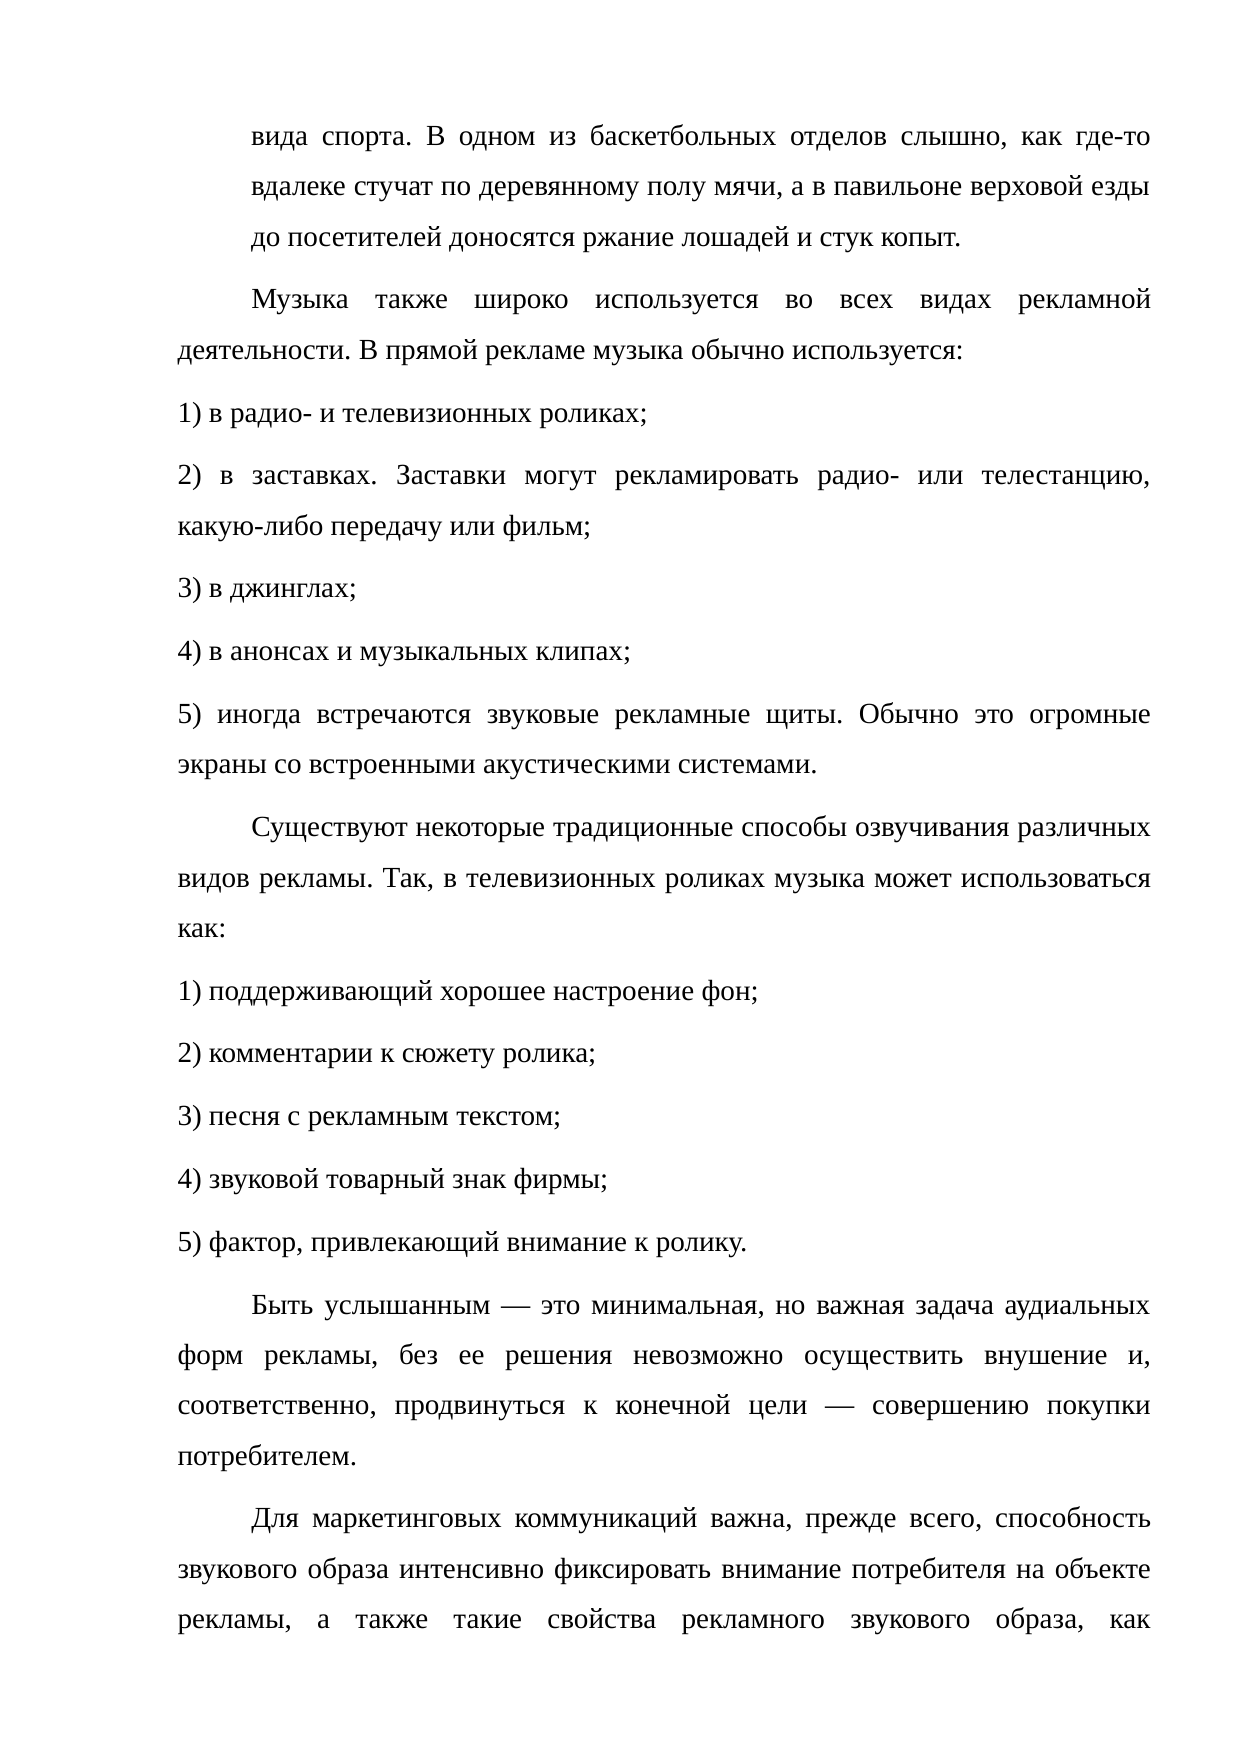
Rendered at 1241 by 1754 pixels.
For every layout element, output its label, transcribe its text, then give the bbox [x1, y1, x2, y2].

text 3) в джинглах; [177, 571, 1152, 604]
text 2) в заставках. Заставки могут рекламировать радио- или телестанцию, какую-либо передачу или фильм; [177, 457, 1152, 541]
text Музыка также широко используется во всех видах рекламной деятельности. В прямой рекламе музыка обычно используется: [177, 282, 1152, 365]
text 5) иногда встречаются звуковые рекламные щиты. Обычно это огромные экраны со встроенными акустическими системами. [177, 696, 1152, 780]
text Существуют некоторые традиционные способы озвучивания различных видов рекламы. Так, в телевизионных роликах музыка может использоваться как: [177, 809, 1152, 943]
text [177, 1501, 1152, 1635]
text 4) в анонсах и музыкальных клипах; [177, 633, 1152, 667]
text 4) звуковой товарный знак фирмы; [177, 1161, 1152, 1195]
text 5) фактор, привлекающий внимание к ролику. [177, 1224, 1152, 1258]
text 1) поддерживающий хорошее настроение фон; [177, 973, 1152, 1006]
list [221, 118, 1152, 252]
text 3) песня с рекламным текстом; [177, 1098, 1152, 1132]
text 2) комментарии к сюжету ролика; [177, 1036, 1152, 1069]
text Быть услышанным — это минимальная, но важная задача аудиальных форм рекламы, без ее решения невозможно осуществить внушение и, соответственно, продвинуться к конечной цели — совершению покупки потребителем. [177, 1287, 1152, 1471]
text 1) в радио- и телевизионных роликах; [177, 395, 1152, 428]
